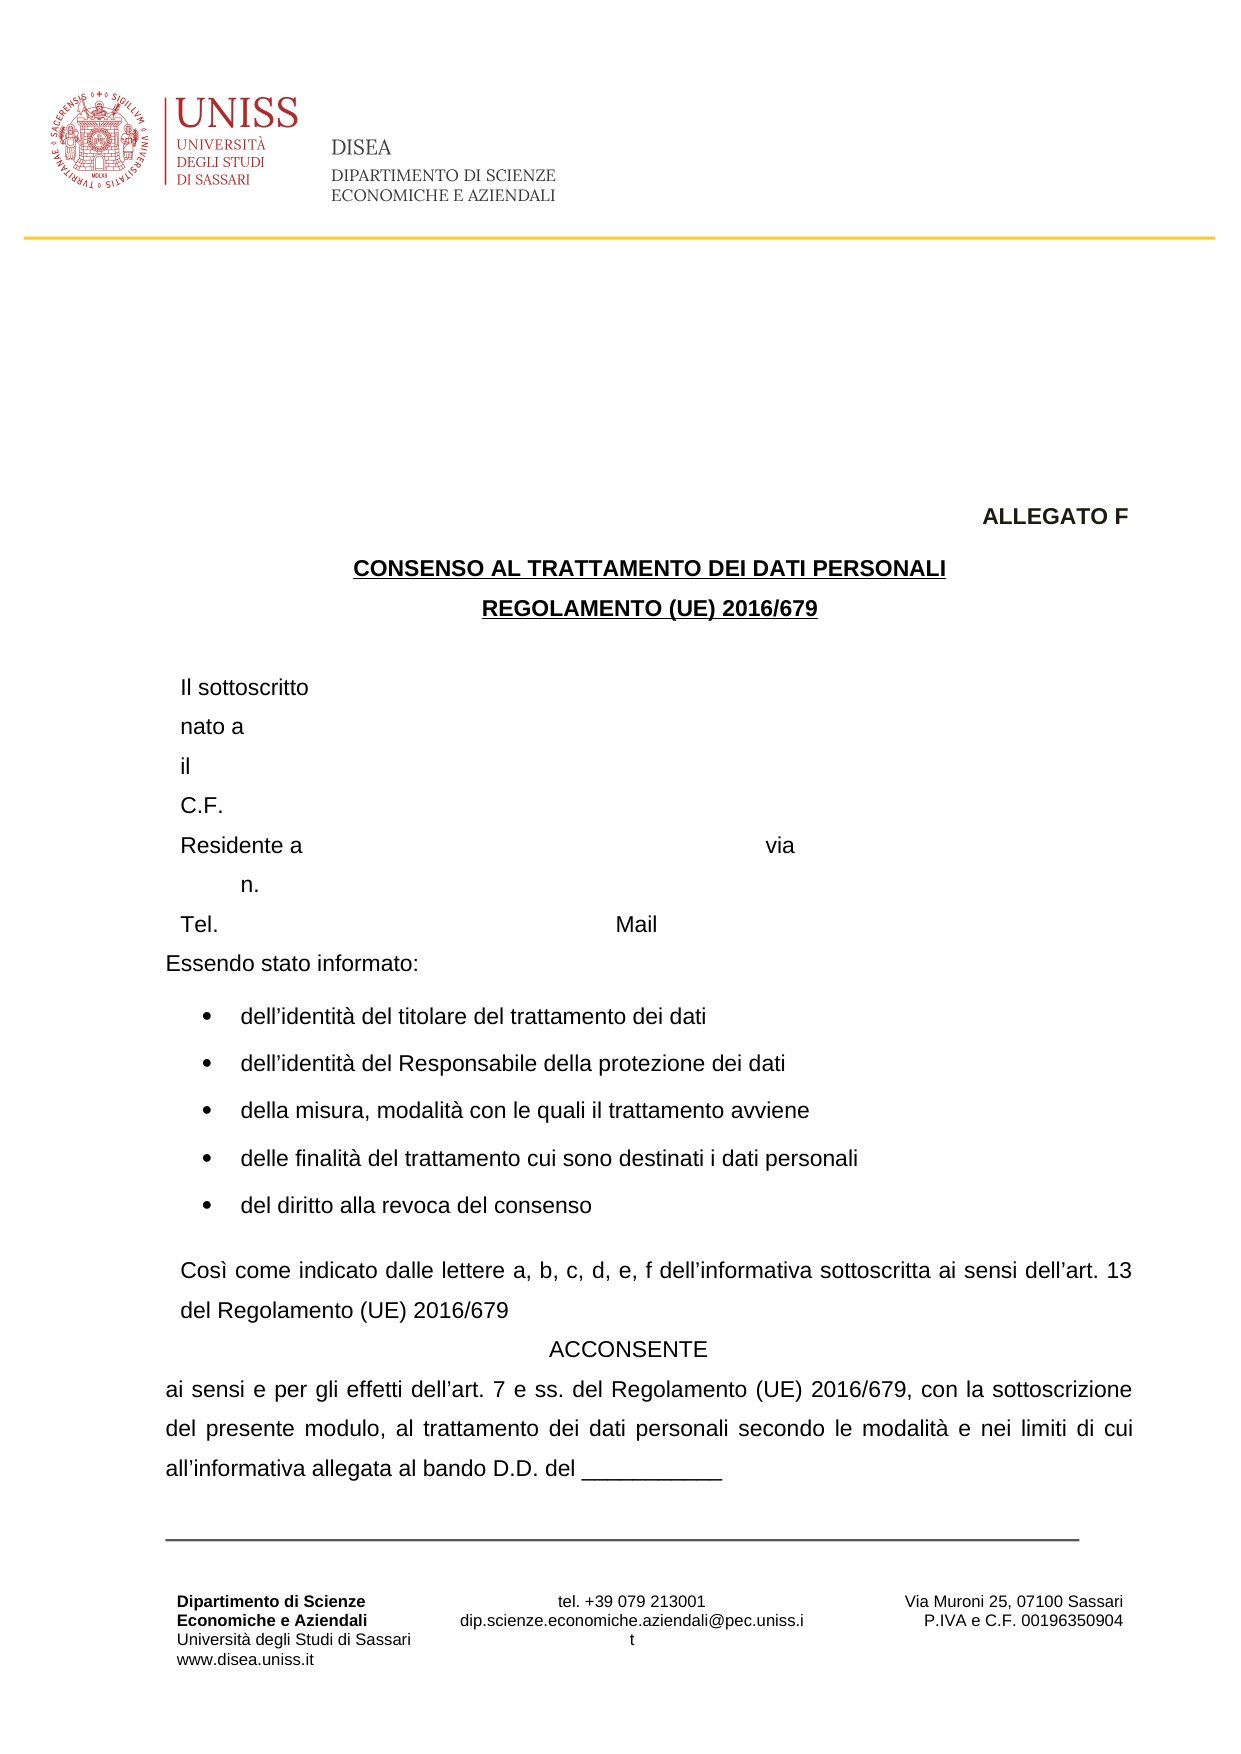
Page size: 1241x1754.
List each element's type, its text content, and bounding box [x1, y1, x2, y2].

text Essendo stato informato: [165, 950, 1134, 977]
text Residente a via n. [180, 832, 1134, 898]
text il [180, 753, 1134, 779]
list della misura, modalità con le quali il trattamento avviene [203, 1097, 1134, 1124]
text ACCONSENTE [549, 1336, 1134, 1363]
text ai sensi e per gli effetti dell’art. 7 e ss. del Regolamento (UE) 2016/679, con la sottoscrizione del presente modulo, al trattamento dei dati personali secondo le modalità e nei limiti di cui all’informativa allegata al bando D.D. del ___________ [165, 1376, 1134, 1481]
text Così come indicato dalle lettere a, b, c, d, e, f dell’informativa sottoscritta ai sensi dell’art. 13 del Regolamento (UE) 2016/679 [180, 1257, 1134, 1323]
text REGOLAMENTO (UE) 2016/679 [165, 595, 1134, 621]
list del diritto alla revoca del consenso [203, 1192, 1134, 1218]
picture [23, 64, 1216, 240]
list dell’identità del Responsabile della protezione dei dati [203, 1050, 1134, 1076]
list delle finalità del trattamento cui sono destinati i dati personali [203, 1144, 1134, 1171]
text Il sottoscritto [180, 674, 1134, 700]
text CONSENSO AL TRATTAMENTO DEI DATI PERSONALI [165, 555, 1134, 582]
text Tel. Mail [180, 911, 1134, 937]
text nato a [180, 713, 1134, 740]
list dell’identità del titolare del trattamento dei dati [203, 1003, 1134, 1029]
text ALLEGATO F [947, 503, 1134, 529]
text C.F. [180, 792, 1134, 819]
